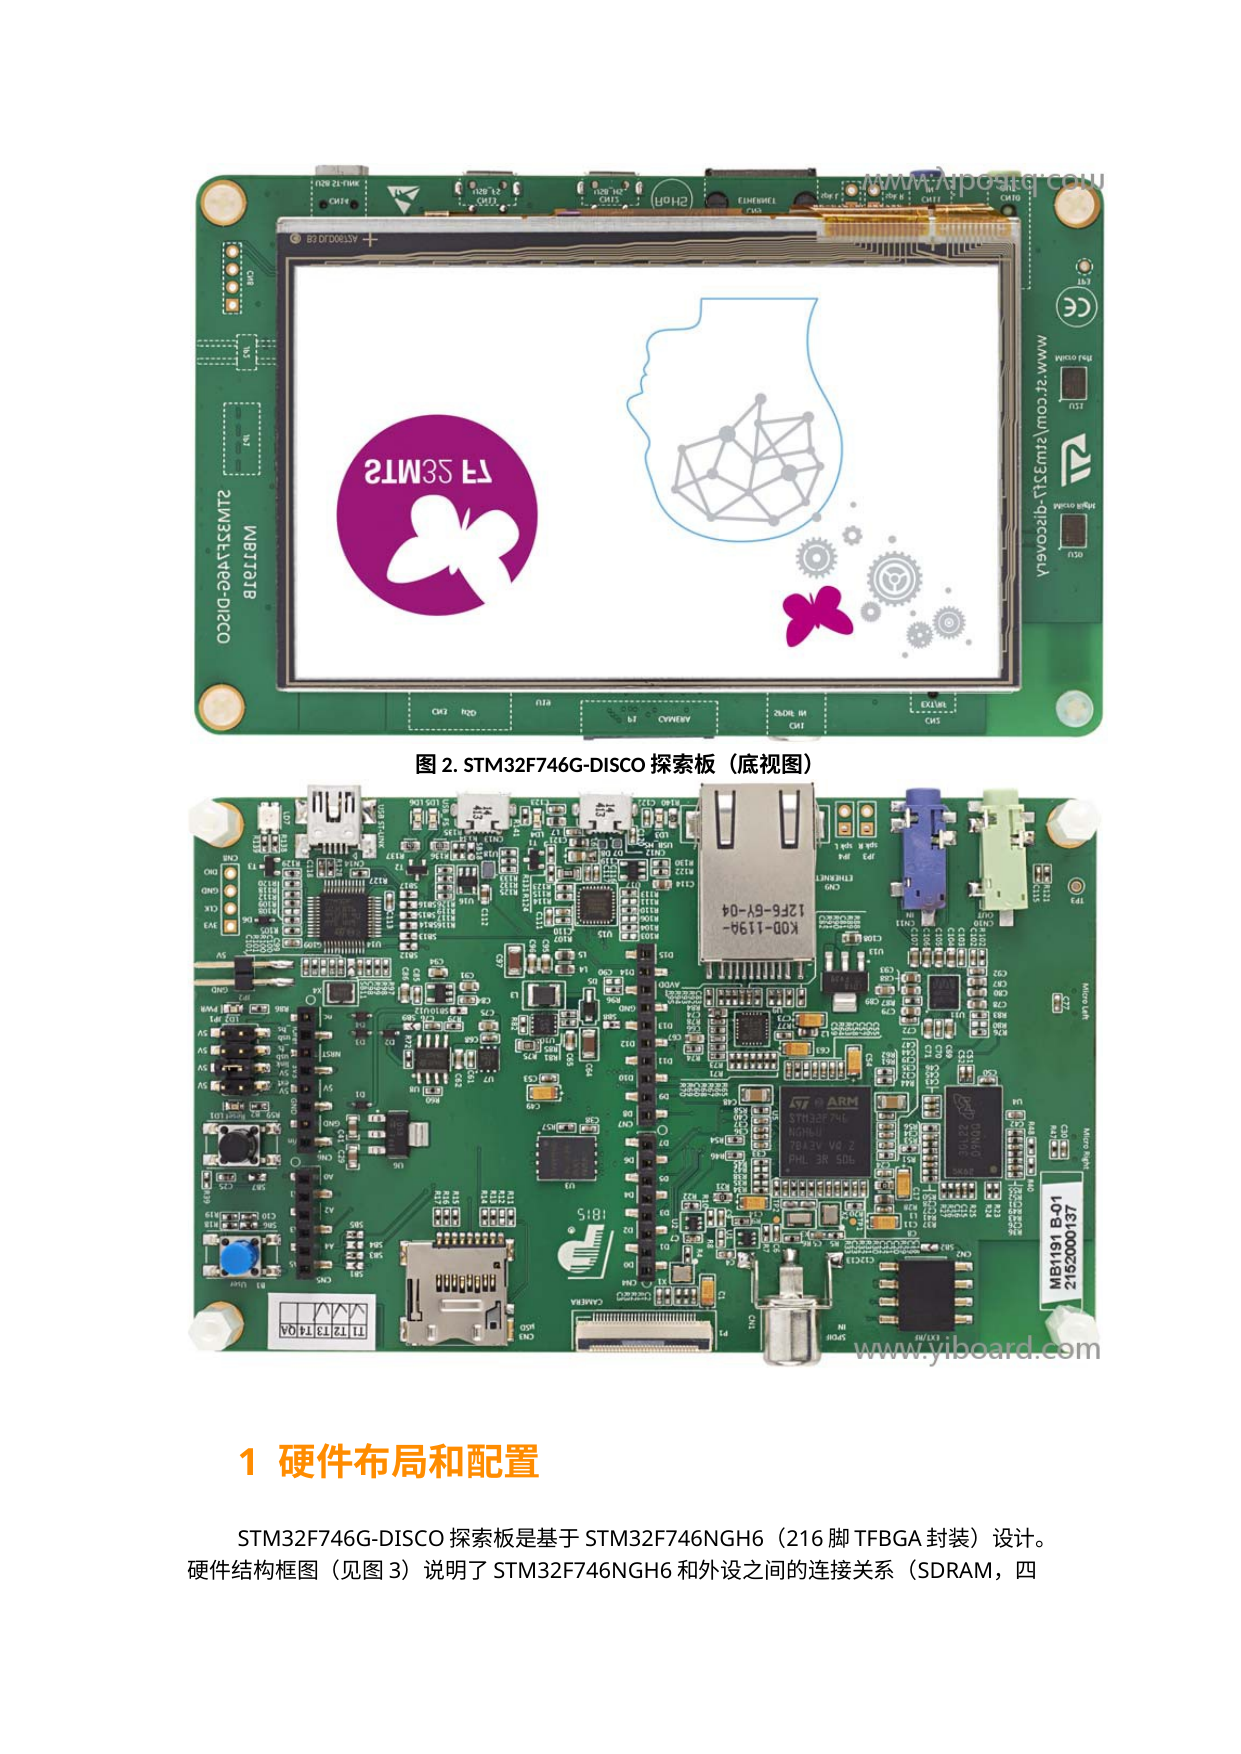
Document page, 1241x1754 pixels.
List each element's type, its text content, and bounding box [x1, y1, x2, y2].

text 1 硬件布局和配置 [187, 1426, 1053, 1491]
picture [190, 161, 1108, 744]
picture [187, 779, 1104, 1372]
text 图2. STM32F746G-DISCO探索板（底视图） [187, 747, 1053, 779]
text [187, 1520, 1053, 1585]
